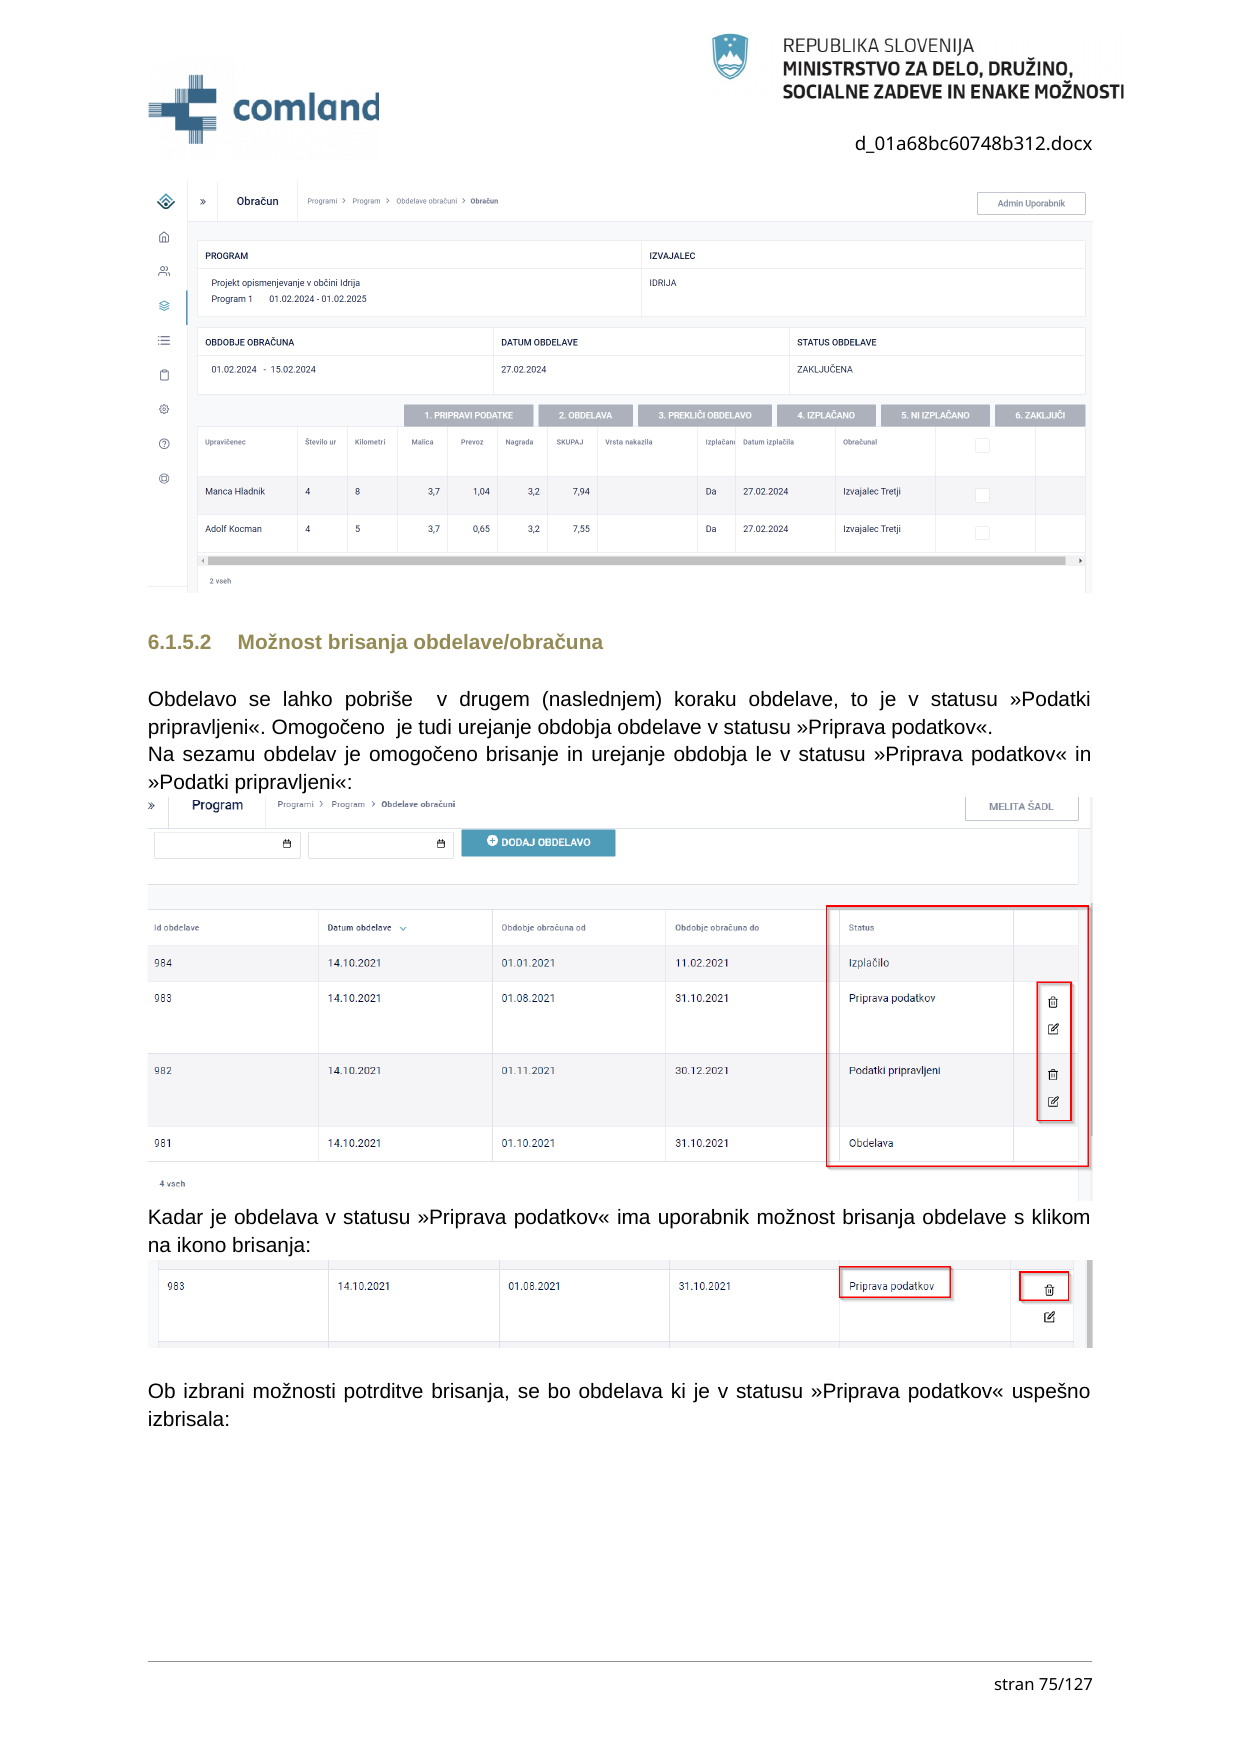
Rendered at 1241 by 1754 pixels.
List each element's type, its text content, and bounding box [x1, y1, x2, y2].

text Obdelavo se lahko pobriše v drugem (naslednjem) koraku obdelave, to je v statusu »Podatki pripravljeni«. Omogočeno je tudi urejanje obdobja obdelave v statusu »Priprava podatkov«. [148, 687, 1092, 739]
picture [147, 797, 1093, 1201]
text Na sezamu obdelav je omogočeno brisanje in urejanje obdobja le v statusu »Priprava podatkov« in »Podatki pripravljeni«: [148, 742, 1092, 794]
picture [707, 33, 1124, 99]
subtitle Možnost brisanja obdelave/obračuna [148, 630, 1092, 654]
picture [147, 180, 1093, 593]
picture [147, 1260, 1093, 1348]
picture [147, 56, 379, 160]
text Ob izbrani možnosti potrditve brisanja, se bo obdelava ki je v statusu »Priprava podatkov« uspešno izbrisala: [148, 1379, 1092, 1430]
text Kadar je obdelava v statusu »Priprava podatkov« ima uporabnik možnost brisanja obdelave s klikom na ikono brisanja: [148, 1205, 1092, 1256]
